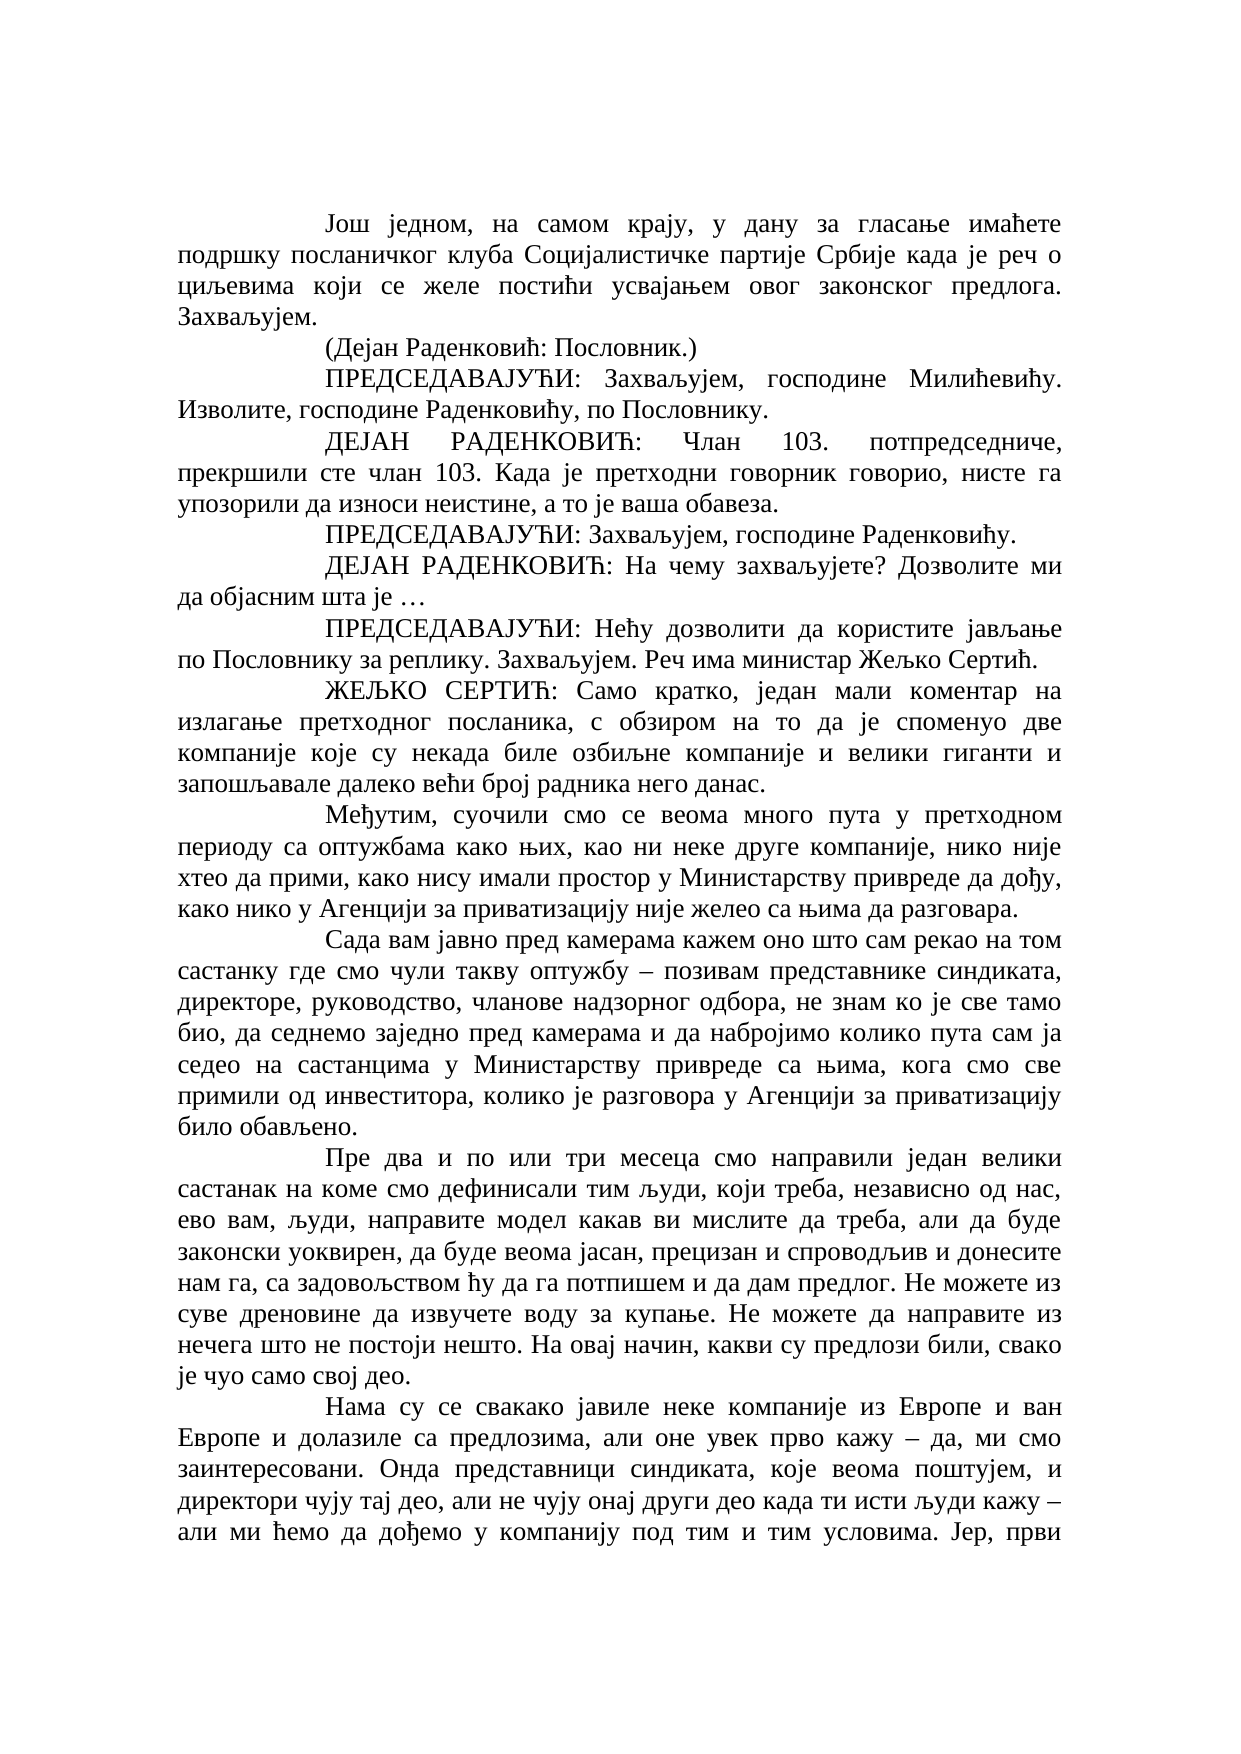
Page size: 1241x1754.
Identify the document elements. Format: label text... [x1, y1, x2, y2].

text ДЕЈАН РАДЕНКОВИЋ: Члан 103. потпредседниче, прекршили сте члан 103. Када је претходни говорник говорио, нисте га упозорили да износи неистине, а то је ваша обавеза. [177, 425, 1063, 518]
text Још једном, на самом крају, у дану за гласање имаћете подршку посланичког клуба Социјалистичке партије Србије када је реч о циљевима који се желе постићи усвајањем овог законског предлога. Захваљујем. [177, 207, 1063, 331]
text ПРЕДСЕДАВАЈУЋИ: Захваљујем, господине Раденковићу. [177, 518, 1063, 549]
text Међутим, суочили смо се веома много пута у претходном периоду са оптужбама како њих, као ни неке друге компаније, нико није хтео да прими, како нису имали простор у Министарству привреде да дођу, како нико у Агенцији за приватизацију није желео са њима да разговара. [177, 798, 1063, 923]
text Сада вам јавно пред камерама кажем оно што сам рекао на том састанку где смо чули такву оптужбу – позивам представнике синдиката, директоре, руководство, чланове надзорног одбора, не знам ко је све тамо био, да седнемо заједно пред камерама и да набројимо колико пута сам ја седео на састанцима у Министарству привреде са њима, кога смо све примили од инвеститора, колико је разговора у Агенцији за приватизацију било обављено. [177, 923, 1063, 1141]
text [177, 1390, 1063, 1546]
text ЖЕЉКО СЕРТИЋ: Само кратко, један мали коментар на излагање претходног посланика, с обзиром на то да је споменуо две компаније које су некада биле озбиљне компаније и велики гиганти и запошљавале далеко већи број радника него данас. [177, 674, 1063, 798]
text ДЕЈАН РАДЕНКОВИЋ: На чему захваљујете? Дозволите ми да објасним шта је … [177, 549, 1063, 612]
text ПРЕДСЕДАВАЈУЋИ: Захваљујем, господине Милићевићу. Изволите, господине Раденковићу, по Пословнику. [177, 362, 1063, 425]
text ПРЕДСЕДАВАЈУЋИ: Нећу дозволити да користите јављање по Пословнику за реплику. Захваљујем. Реч има министар Жељко Сертић. [177, 612, 1063, 674]
text (Дејан Раденковић: Пословник.) [177, 331, 1063, 362]
text Пре два и по или три месеца смо направили један велики састанак на коме смо дефинисали тим људи, који треба, независно од нас, ево вам, људи, направите модел какав ви мислите да треба, али да буде законски уоквирен, да буде веома јасан, прецизан и спроводљив и донесите нам га, са задовољством ћу да га потпишем и да дам предлог. Не можете из суве дреновине да извучете воду за купање. Не можете да направите из нечега што не постоји нешто. На овај начин, какви су предлози били, свако је чуо само свој део. [177, 1141, 1063, 1390]
